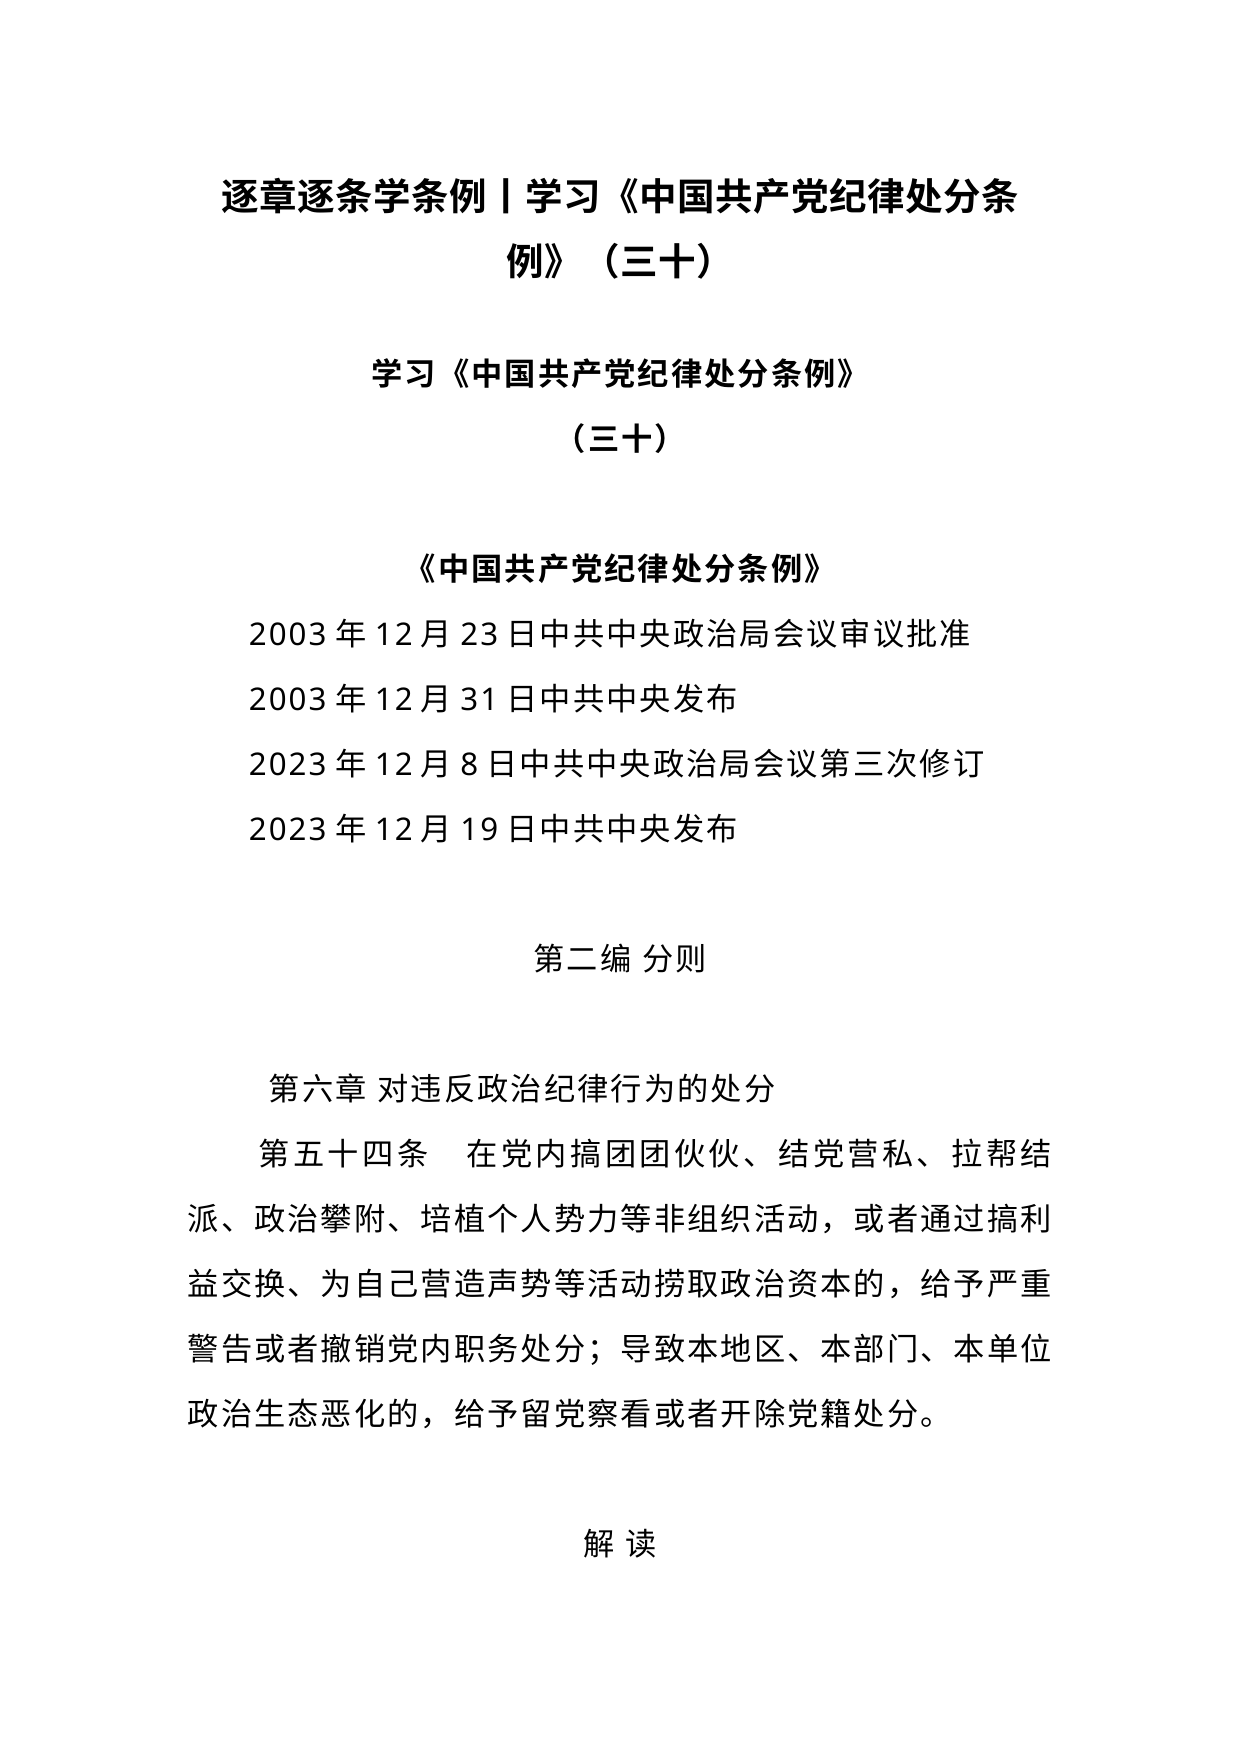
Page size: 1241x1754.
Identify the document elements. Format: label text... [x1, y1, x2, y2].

text 《中国共产党纪律处分条例》 [187, 534, 1053, 599]
text 2003年12月23日中共中央政治局会议审议批准 [187, 599, 1053, 664]
text 第二编 分则 [187, 924, 1053, 989]
text 2023年12月19日中共中央发布 [187, 794, 1053, 859]
text 第五十四条 在党内搞团团伙伙、结党营私、拉帮结派、政治攀附、培植个人势力等非组织活动，或者通过搞利益交换、为自己营造声势等活动捞取政治资本的，给予严重警告或者撤销党内职务处分；导致本地区、本部门、本单位政治生态恶化的，给予留党察看或者开除党籍处分。 [187, 1119, 1053, 1444]
text （三十） [187, 404, 1053, 469]
text 解 读 [187, 1509, 1053, 1574]
text 2023年12月8日中共中央政治局会议第三次修订 [187, 729, 1053, 794]
text 第六章 对违反政治纪律行为的处分 [187, 1054, 1053, 1119]
text 2003年12月31日中共中央发布 [187, 664, 1053, 729]
text 学习《中国共产党纪律处分条例》 [187, 339, 1053, 404]
subtitle 逐章逐条学条例丨学习《中国共产党纪律处分条例》（三十） [187, 162, 1053, 292]
